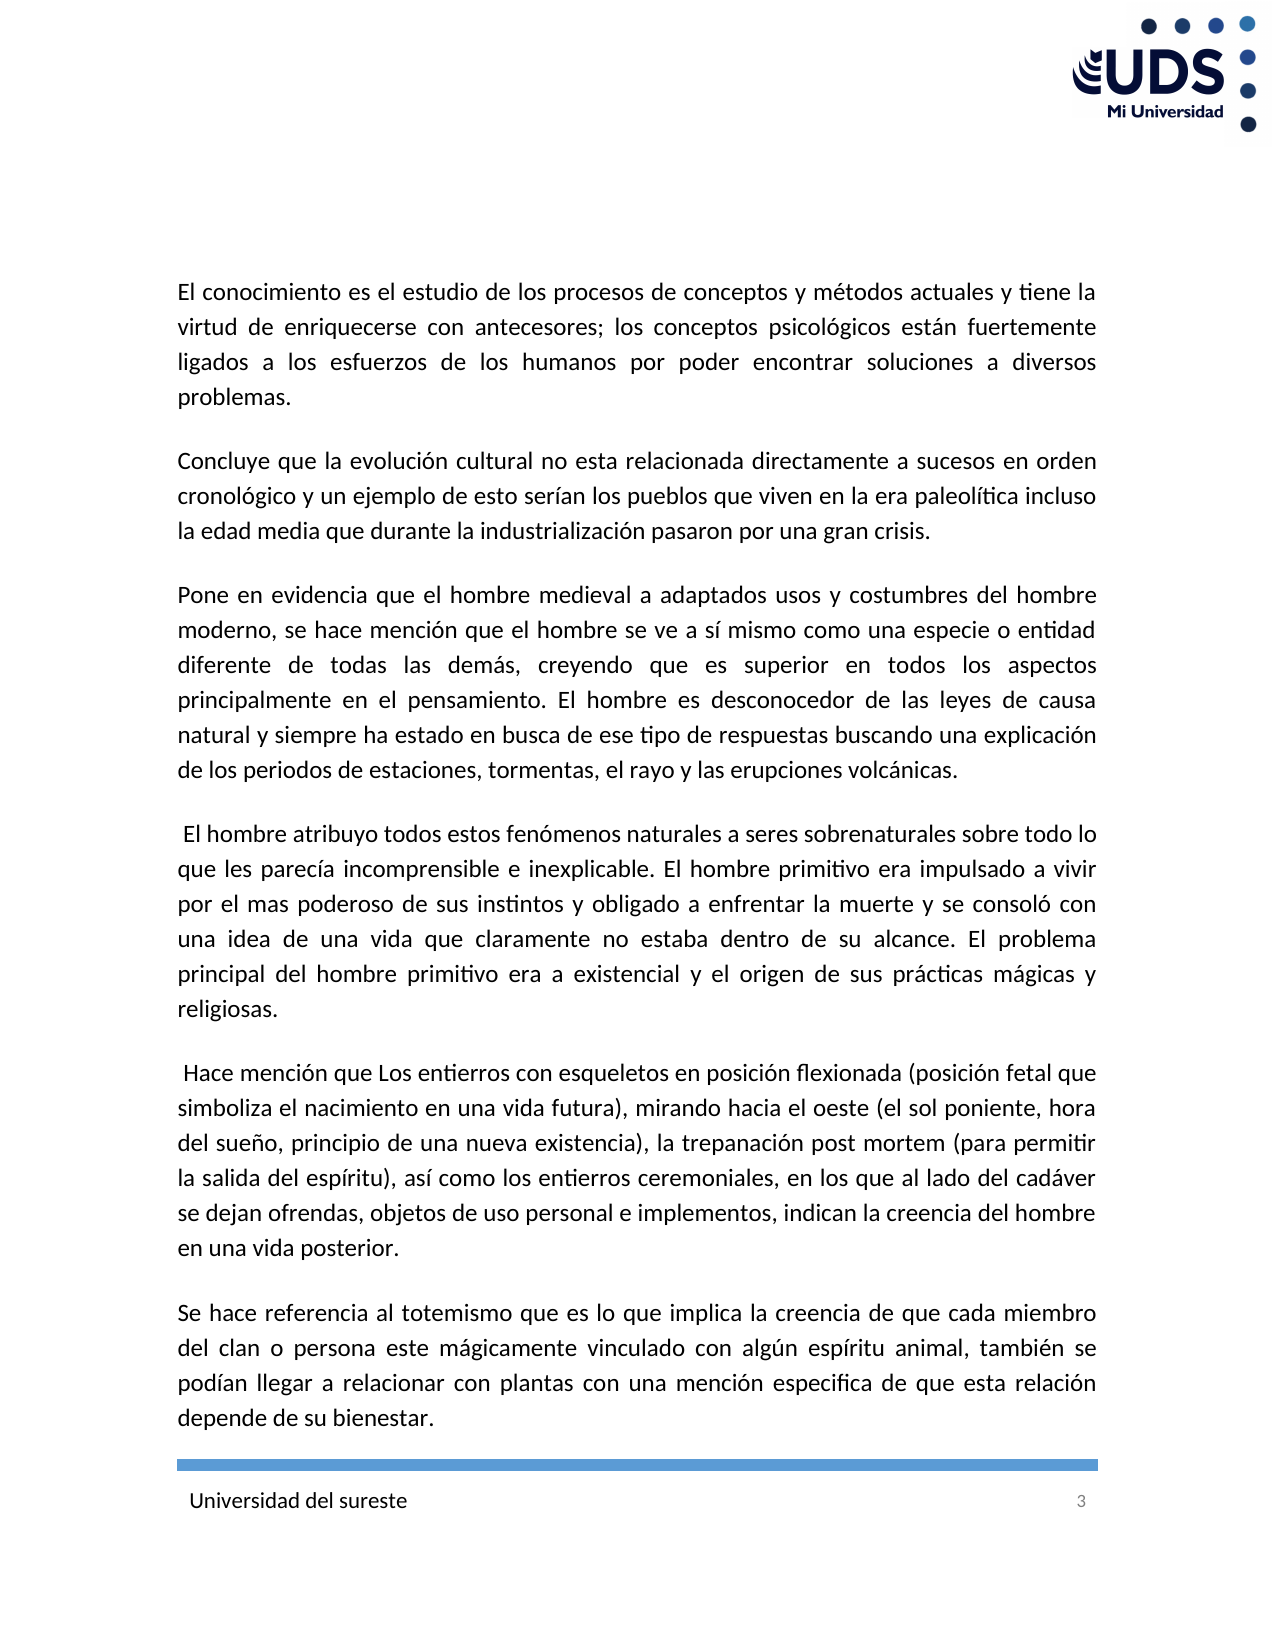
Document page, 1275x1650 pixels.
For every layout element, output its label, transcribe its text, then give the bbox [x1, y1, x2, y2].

text Hace mención que Los entierros con esqueletos en posición flexionada (posición fetal que simboliza el nacimiento en una vida futura), mirando hacia el oeste (el sol poniente, hora del sueño, principio de una nueva existencia), la trepanación post mortem (para permitir la salida del espíritu), así como los entierros ceremoniales, en los que al lado del cadáver se dejan ofrendas, objetos de uso personal e implementos, indican la creencia del hombre en una vida posterior. [177, 1058, 1098, 1263]
text Se hace referencia al totemismo que es lo que implica la creencia de que cada miembro del clan o persona este mágicamente vinculado con algún espíritu animal, también se podían llegar a relacionar con plantas con una mención especifica de que esta relación depende de su bienestar. [177, 1297, 1098, 1432]
text El conocimiento es el estudio de los procesos de conceptos y métodos actuales y tiene la virtud de enriquecerse con antecesores; los conceptos psicológicos están fuertemente ligados a los esfuerzos de los humanos por poder encontrar soluciones a diversos problemas. [177, 276, 1098, 411]
text Pone en evidencia que el hombre medieval a adaptados usos y costumbres del hombre moderno, se hace mención que el hombre se ve a sí mismo como una especie o entidad diferente de todas las demás, creyendo que es superior en todos los aspectos principalmente en el pensamiento. El hombre es desconocedor de las leyes de causa natural y siempre ha estado en busca de ese tipo de respuestas buscando una explicación de los periodos de estaciones, tormentas, el rayo y las erupciones volcánicas. [177, 579, 1098, 785]
text El hombre atribuyo todos estos fenómenos naturales a seres sobrenaturales sobre todo lo que les parecía incomprensible e inexplicable. El hombre primitivo era impulsado a vivir por el mas poderoso de sus instintos y obligado a enfrentar la muerte y se consoló con una idea de una vida que claramente no estaba dentro de su alcance. El problema principal del hombre primitivo era a existencial y el origen de sus prácticas mágicas y religiosas. [177, 818, 1098, 1024]
picture [1071, 2, 1272, 146]
text Concluye que la evolución cultural no esta relacionada directamente a sucesos en orden cronológico y un ejemplo de esto serían los pueblos que viven en la era paleolítica incluso la edad media que durante la industrialización pasaron por una gran crisis. [177, 445, 1098, 546]
